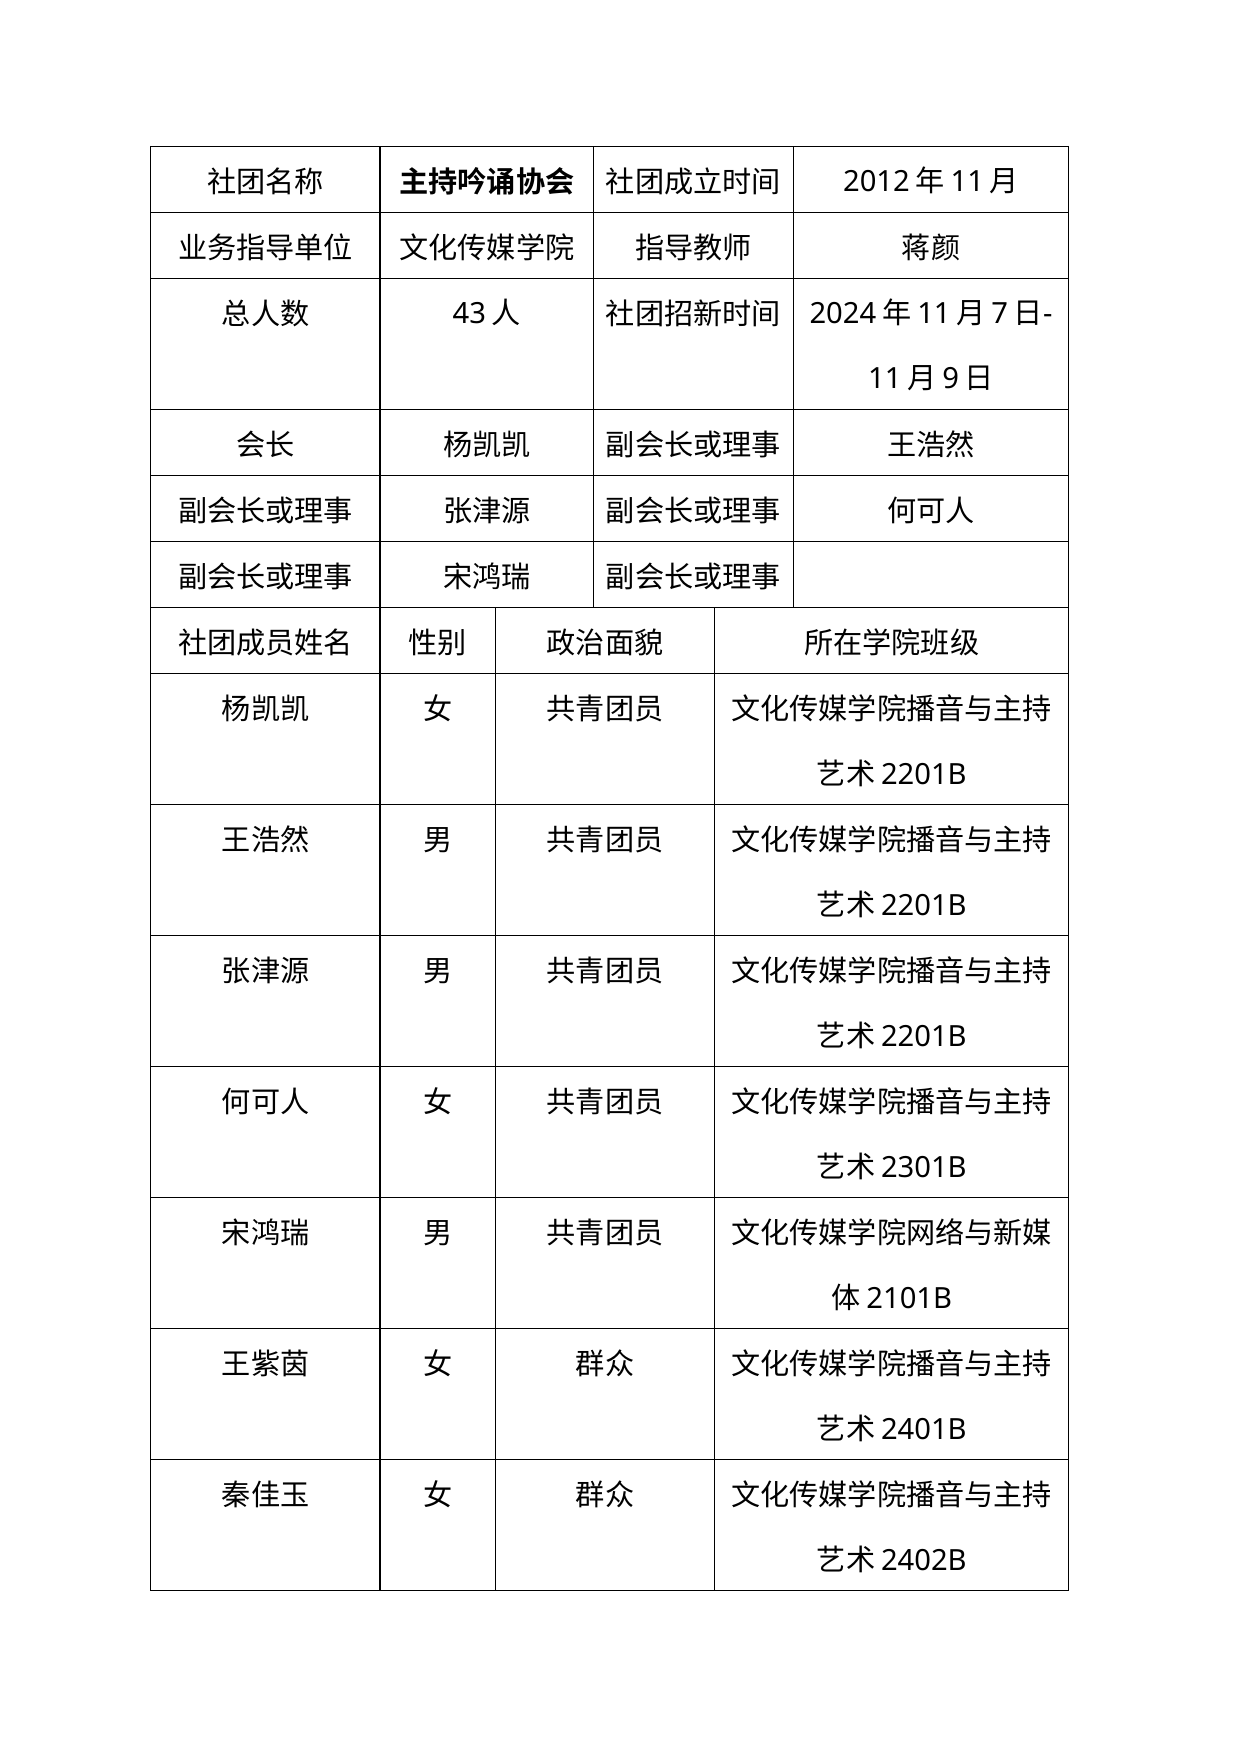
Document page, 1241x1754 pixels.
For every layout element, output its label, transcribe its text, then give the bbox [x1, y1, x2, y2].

table_cell 所在学院班级 [715, 608, 1068, 673]
table_cell 会长 [151, 410, 379, 475]
table_cell 张津源 [381, 476, 593, 541]
table_cell 副会长或理事 [151, 476, 379, 541]
table_cell 社团招新时间 [594, 279, 793, 409]
table_cell 文化传媒学院播音与主持艺术2402B [715, 1460, 1068, 1590]
table_cell 共青团员 [496, 805, 714, 935]
table_cell 男 [381, 936, 495, 1066]
table_cell 文化传媒学院播音与主持艺术2201B [715, 936, 1068, 1066]
table_cell 女 [381, 674, 495, 804]
table_cell 文化传媒学院播音与主持艺术2201B [715, 674, 1068, 804]
table_cell 副会长或理事 [594, 476, 793, 541]
table_cell 杨凯凯 [151, 674, 379, 804]
table_cell 性别 [381, 608, 495, 673]
table_cell 王紫茵 [151, 1329, 379, 1459]
table_cell 女 [381, 1067, 495, 1197]
table_cell 何可人 [151, 1067, 379, 1197]
table_header 2012年11月 [794, 147, 1068, 212]
table_cell 群众 [496, 1329, 714, 1459]
table_header 主持吟诵协会 [381, 147, 593, 212]
table_cell 王浩然 [151, 805, 379, 935]
table_cell 蒋颜 [794, 213, 1068, 278]
table_cell 文化传媒学院播音与主持艺术2201B [715, 805, 1068, 935]
table_cell 政治面貌 [496, 608, 714, 673]
table_cell 共青团员 [496, 936, 714, 1066]
table_cell 男 [381, 805, 495, 935]
table_cell 社团成员姓名 [151, 608, 379, 673]
table_cell 总人数 [151, 279, 379, 409]
table_header 社团成立时间 [594, 147, 793, 212]
table_cell 群众 [496, 1460, 714, 1590]
table_cell 宋鸿瑞 [151, 1198, 379, 1328]
table_cell [794, 542, 1068, 607]
table_cell 共青团员 [496, 674, 714, 804]
table_cell 文化传媒学院播音与主持艺术2401B [715, 1329, 1068, 1459]
table_cell 43人 [381, 279, 593, 409]
table_cell 文化传媒学院 [381, 213, 593, 278]
table_cell 副会长或理事 [594, 410, 793, 475]
table_cell 女 [381, 1329, 495, 1459]
table_cell 女 [381, 1460, 495, 1590]
table_cell 2024年11月7日-11月9日 [794, 279, 1068, 409]
table_cell 张津源 [151, 936, 379, 1066]
table_cell 男 [381, 1198, 495, 1328]
table_cell 业务指导单位 [151, 213, 379, 278]
table_header 社团名称 [151, 147, 379, 212]
table_cell 共青团员 [496, 1067, 714, 1197]
table_cell 何可人 [794, 476, 1068, 541]
table_cell 王浩然 [794, 410, 1068, 475]
table_cell 文化传媒学院网络与新媒体2101B [715, 1198, 1068, 1328]
table_cell 文化传媒学院播音与主持艺术2301B [715, 1067, 1068, 1197]
table_cell 副会长或理事 [594, 542, 793, 607]
table_cell 秦佳玉 [151, 1460, 379, 1590]
table_cell 杨凯凯 [381, 410, 593, 475]
table_cell 共青团员 [496, 1198, 714, 1328]
table_cell 宋鸿瑞 [381, 542, 593, 607]
table_cell 副会长或理事 [151, 542, 379, 607]
table_cell 指导教师 [594, 213, 793, 278]
